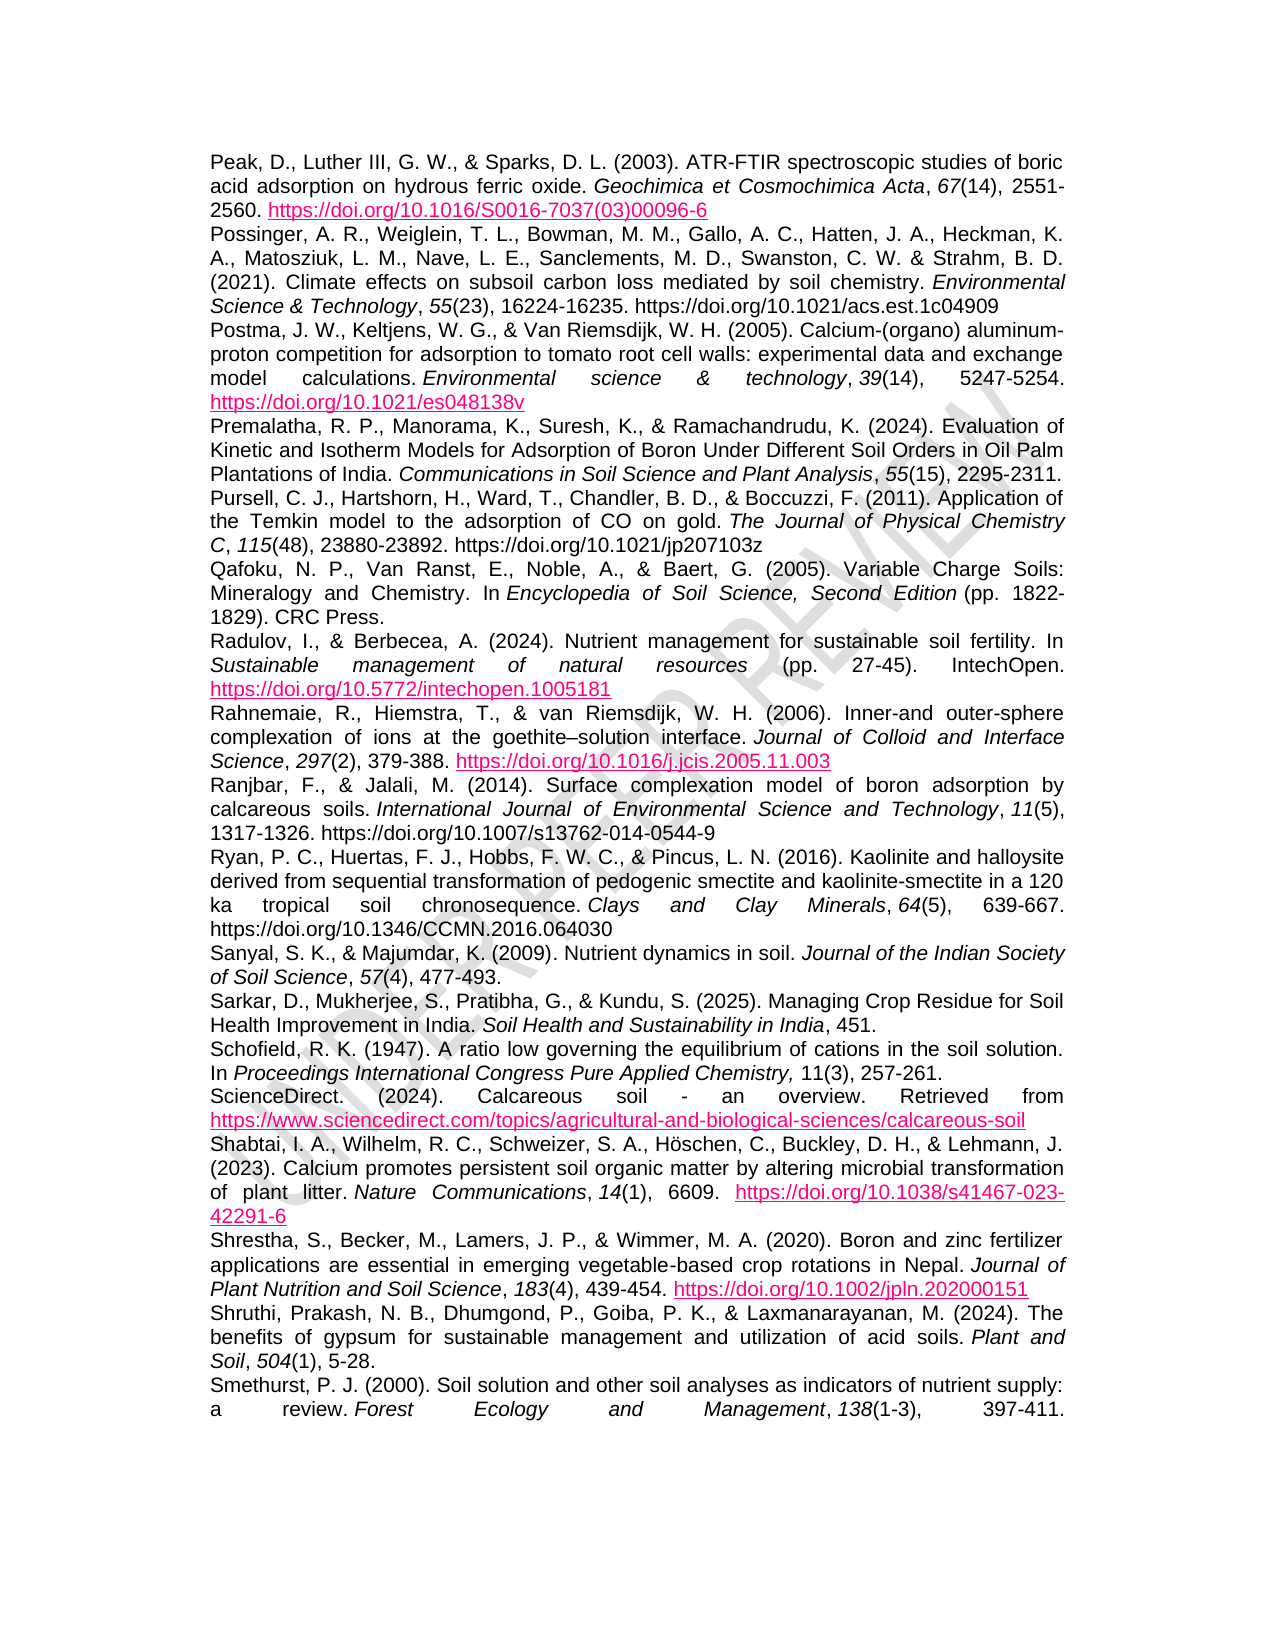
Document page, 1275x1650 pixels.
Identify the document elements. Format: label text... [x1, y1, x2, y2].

text Possinger, A. R., Weiglein, T. L., Bowman, M. M., Gallo, A. C., Hatten, J. A., Heckman, K. A., Matosziuk, L. M., Nave, L. E., Sanclements, M. D., Swanston, C. W. & Strahm, B. D. (2021). Climate effects on subsoil carbon loss mediated by soil chemistry. Environmental Science & Technology, 55(23), 16224-16235. https://doi.org/10.1021/acs.est.1c04909 [210, 222, 1065, 318]
text Pursell, C. J., Hartshorn, H., Ward, T., Chandler, B. D., & Boccuzzi, F. (2011). Application of the Temkin model to the adsorption of CO on gold. The Journal of Physical Chemistry C, 115(48), 23880-23892. https://doi.org/10.1021/jp207103z [210, 485, 1065, 557]
text Qafoku, N. P., Van Ranst, E., Noble, A., & Baert, G. (2005). Variable Charge Soils: Mineralogy and Chemistry. In Encyclopedia of Soil Science, Second Edition (pp. 1822-1829). CRC Press. [210, 557, 1065, 629]
text Ryan, P. C., Huertas, F. J., Hobbs, F. W. C., & Pincus, L. N. (2016). Kaolinite and halloysite derived from sequential transformation of pedogenic smectite and kaolinite-smectite in a 120 ka tropical soil chronosequence. Clays and Clay Minerals, 64(5), 639-667. https://doi.org/10.1346/CCMN.2016.064030 [210, 845, 1065, 941]
text Rahnemaie, R., Hiemstra, T., & van Riemsdijk, W. H. (2006). Inner-and outer-sphere complexation of ions at the goethite–solution interface. Journal of Colloid and Interface Science, 297(2), 379-388. https://doi.org/10.1016/j.jcis.2005.11.003 [210, 701, 1065, 773]
text Postma, J. W., Keltjens, W. G., & Van Riemsdijk, W. H. (2005). Calcium-(organo) aluminum-proton competition for adsorption to tomato root cell walls: experimental data and exchange model calculations. Environmental science & technology, 39(14), 5247-5254. https://doi.org/10.1021/es048138v [210, 318, 1065, 413]
text Sanyal, S. K., & Majumdar, K. (2009). Nutrient dynamics in soil. Journal of the Indian Society of Soil Science, 57(4), 477-493. [210, 941, 1065, 988]
text Ranjbar, F., & Jalali, M. (2014). Surface complexation model of boron adsorption by calcareous soils. International Journal of Environmental Science and Technology, 11(5), 1317-1326. https://doi.org/10.1007/s13762-014-0544-9 [210, 773, 1065, 845]
text Premalatha, R. P., Manorama, K., Suresh, K., & Ramachandrudu, K. (2024). Evaluation of Kinetic and Isotherm Models for Adsorption of Boron Under Different Soil Orders in Oil Palm Plantations of India. Communications in Soil Science and Plant Analysis, 55(15), 2295-2311. [210, 413, 1065, 485]
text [210, 1373, 1065, 1421]
text Schofield, R. K. (1947). A ratio low governing the equilibrium of cations in the soil solution. In Proceedings International Congress Pure Applied Chemistry, 11(3), 257-261. [210, 1036, 1065, 1084]
text ScienceDirect. (2024). Calcareous soil - an overview. Retrieved from https://www.sciencedirect.com/topics/agricultural-and-biological-sciences/calcareous-soil [210, 1084, 1065, 1132]
text Sarkar, D., Mukherjee, S., Pratibha, G., & Kundu, S. (2025). Managing Crop Residue for Soil Health Improvement in India. Soil Health and Sustainability in India, 451. [210, 988, 1065, 1036]
text Shruthi, Prakash, N. B., Dhumgond, P., Goiba, P. K., & Laxmanarayanan, M. (2024). The benefits of gypsum for sustainable management and utilization of acid soils. Plant and Soil, 504(1), 5-28. [210, 1301, 1065, 1373]
text Peak, D., Luther III, G. W., & Sparks, D. L. (2003). ATR-FTIR spectroscopic studies of boric acid adsorption on hydrous ferric oxide. Geochimica et Cosmochimica Acta, 67(14), 2551-2560. https://doi.org/10.1016/S0016-7037(03)00096-6 [210, 150, 1065, 222]
text Radulov, I., & Berbecea, A. (2024). Nutrient management for sustainable soil fertility. In Sustainable management of natural resources (pp. 27-45). IntechOpen. https://doi.org/10.5772/intechopen.1005181 [210, 629, 1065, 701]
text Shrestha, S., Becker, M., Lamers, J. P., & Wimmer, M. A. (2020). Boron and zinc fertilizer applications are essential in emerging vegetable‐based crop rotations in Nepal. Journal of Plant Nutrition and Soil Science, 183(4), 439-454. https://doi.org/10.1002/jpln.202000151 [210, 1228, 1065, 1301]
text Shabtai, I. A., Wilhelm, R. C., Schweizer, S. A., Höschen, C., Buckley, D. H., & Lehmann, J. (2023). Calcium promotes persistent soil organic matter by altering microbial transformation of plant litter. Nature Communications, 14(1), 6609. https://doi.org/10.1038/s41467-023-42291-6 [210, 1132, 1065, 1228]
